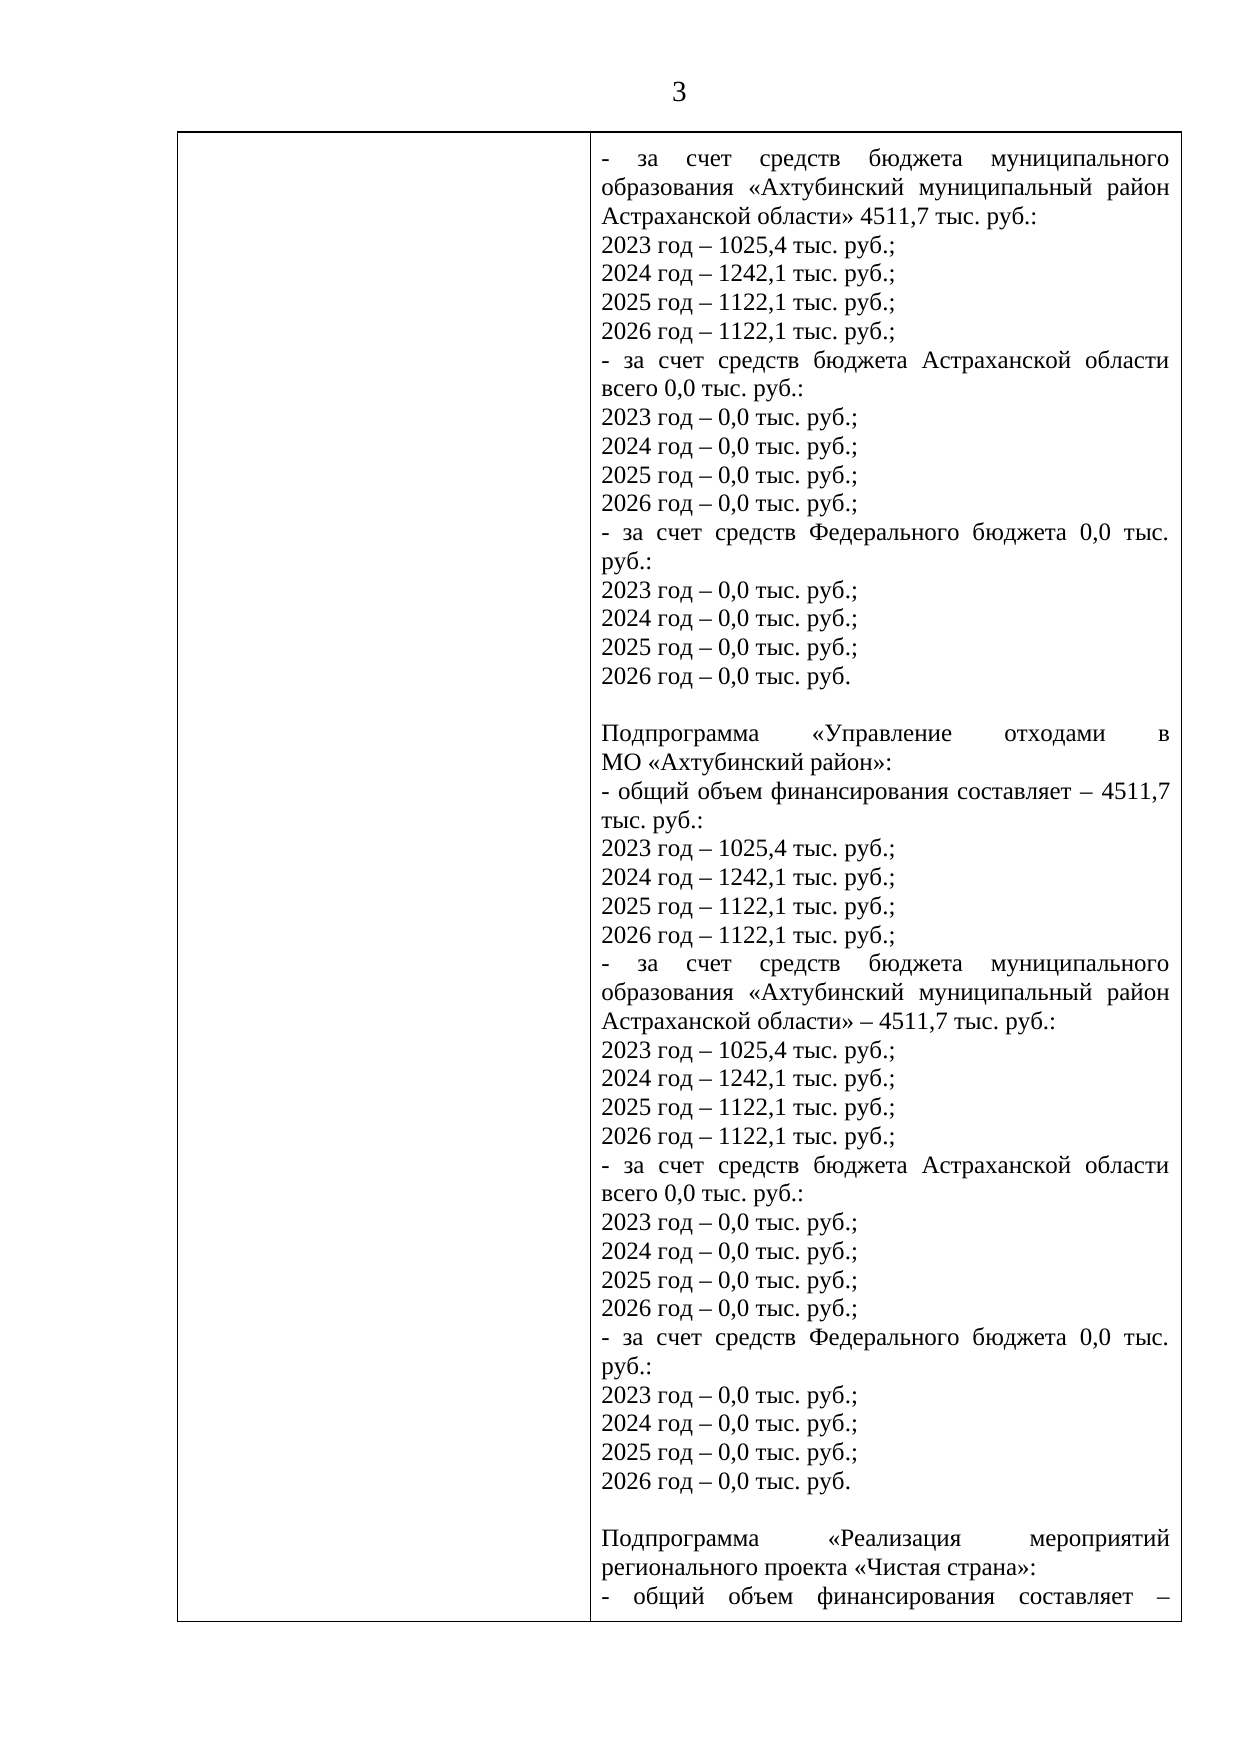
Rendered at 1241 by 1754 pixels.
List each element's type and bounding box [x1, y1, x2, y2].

table_cell [591, 133, 1181, 1621]
table_cell [178, 133, 590, 1621]
